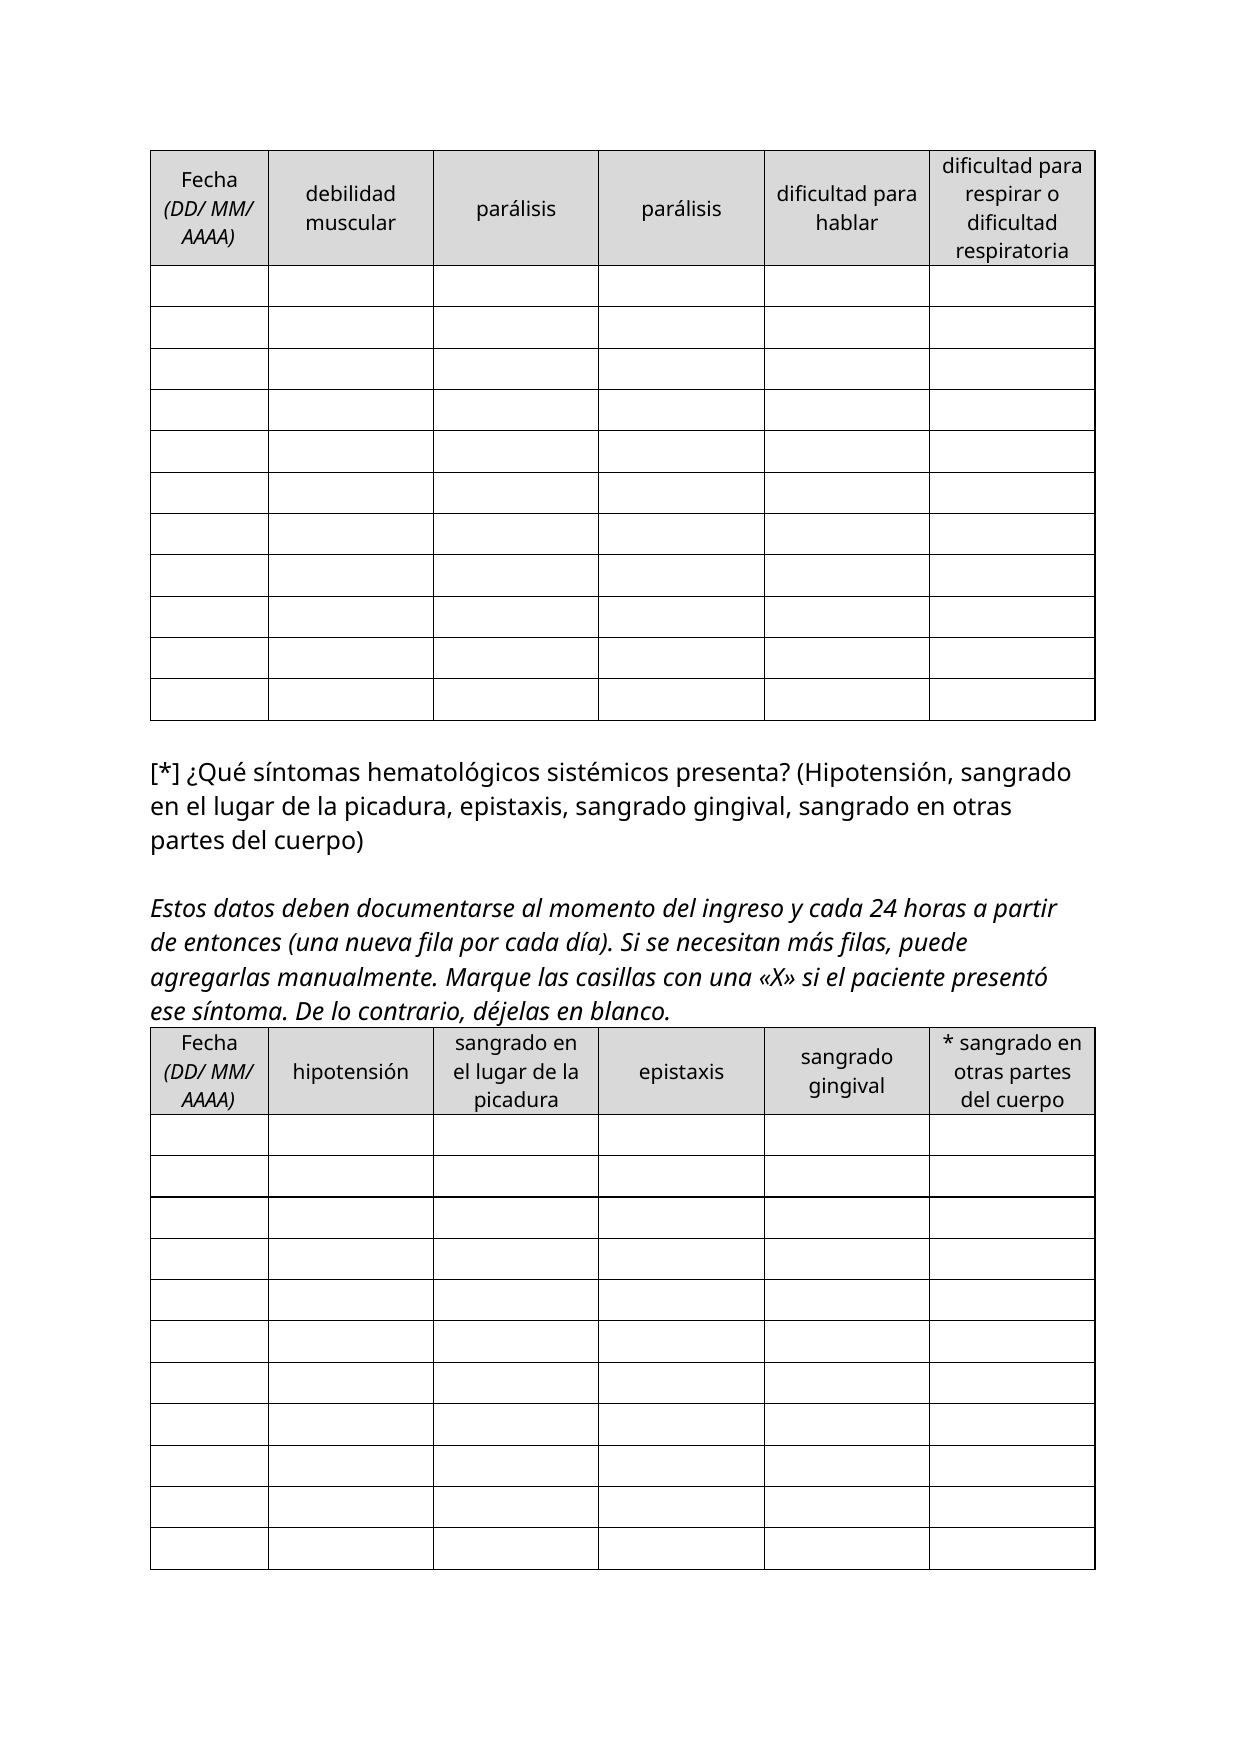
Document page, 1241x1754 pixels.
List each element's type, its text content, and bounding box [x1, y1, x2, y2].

table_cell [599, 1239, 764, 1279]
table_cell [765, 514, 929, 554]
table_cell [269, 1321, 433, 1362]
table_header Fecha (DD/ MM/ AAAA) [151, 1028, 268, 1114]
table_cell [151, 1321, 268, 1362]
table_cell [599, 1321, 764, 1362]
table_cell [765, 1321, 929, 1362]
table_cell [151, 555, 268, 596]
table_cell [599, 390, 764, 430]
table_cell [269, 1487, 433, 1527]
table_cell [765, 597, 929, 637]
table_cell [930, 431, 1094, 472]
table_cell [599, 431, 764, 472]
table_cell [599, 1198, 764, 1238]
table_cell [434, 1280, 598, 1320]
table_cell [151, 1363, 268, 1403]
table_cell [930, 638, 1094, 678]
table_cell [434, 1404, 598, 1444]
table_cell [930, 679, 1094, 720]
table_cell [599, 1446, 764, 1486]
table_cell [599, 473, 764, 513]
table_cell [599, 1363, 764, 1403]
table_cell [930, 1156, 1094, 1196]
table_cell [765, 390, 929, 430]
table_cell [765, 266, 929, 306]
table_cell [765, 1156, 929, 1196]
table_cell [269, 514, 433, 554]
table_cell [151, 1280, 268, 1320]
table_cell [765, 349, 929, 389]
table_cell [269, 266, 433, 306]
table_cell [434, 597, 598, 637]
table_cell [269, 679, 433, 720]
table_cell [930, 473, 1094, 513]
table_cell [151, 638, 268, 678]
table_cell [269, 1198, 433, 1238]
table_cell [434, 1239, 598, 1279]
table_cell [434, 307, 598, 347]
table_cell [599, 597, 764, 637]
table_cell [151, 679, 268, 720]
table_cell [434, 679, 598, 720]
table_cell [434, 1487, 598, 1527]
table_cell [930, 597, 1094, 637]
table_cell [930, 390, 1094, 430]
table_cell [269, 597, 433, 637]
table_cell [434, 1321, 598, 1362]
table_header parálisis [599, 151, 764, 265]
table_cell [269, 1363, 433, 1403]
table_cell [151, 514, 268, 554]
table_cell [765, 555, 929, 596]
table_cell [930, 1198, 1094, 1238]
table_cell [434, 1363, 598, 1403]
table_cell [765, 638, 929, 678]
table_cell [151, 1446, 268, 1486]
table_cell [151, 266, 268, 306]
text Estos datos deben documentarse al momento del ingreso y cada 24 horas a partir de entonces (una nueva fila por cada día). Si se necesitan más filas, puede agregarlas manualmente. Marque las casillas con una «X» si el paciente presentó ese síntoma. De lo contrario, déjelas en blanco. [150, 891, 1090, 1027]
table_cell [599, 555, 764, 596]
table_header * sangrado en otras partes del cuerpo [930, 1028, 1094, 1114]
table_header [765, 151, 929, 265]
table_cell [930, 1321, 1094, 1362]
table_cell [269, 555, 433, 596]
table_cell [765, 1239, 929, 1279]
table_cell [151, 1156, 268, 1196]
table_header debilidad muscular [269, 151, 433, 265]
table_cell [930, 1280, 1094, 1320]
table_cell [930, 1528, 1094, 1568]
table_cell [269, 431, 433, 472]
table_cell [930, 555, 1094, 596]
table_cell [434, 349, 598, 389]
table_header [151, 151, 268, 265]
table_cell [599, 1280, 764, 1320]
table_cell [599, 638, 764, 678]
table_cell [434, 1156, 598, 1196]
table_cell [151, 431, 268, 472]
table_cell [269, 390, 433, 430]
table_cell [269, 1404, 433, 1444]
table_cell [765, 1198, 929, 1238]
table_cell [434, 1446, 598, 1486]
table_cell [930, 1363, 1094, 1403]
table_cell [434, 266, 598, 306]
table_cell [599, 1115, 764, 1155]
table_cell [930, 1446, 1094, 1486]
table_cell [434, 431, 598, 472]
table_cell [434, 1198, 598, 1238]
table_cell [434, 1528, 598, 1568]
table_cell [151, 349, 268, 389]
table_cell [765, 679, 929, 720]
table_cell [151, 307, 268, 347]
table_cell [269, 473, 433, 513]
table_cell [599, 349, 764, 389]
table_cell [599, 266, 764, 306]
table_cell [434, 638, 598, 678]
table_cell [269, 1239, 433, 1279]
table_header epistaxis [599, 1028, 764, 1114]
table_cell [269, 349, 433, 389]
table_cell [765, 473, 929, 513]
table_cell [269, 1446, 433, 1486]
table_cell [269, 1156, 433, 1196]
table_cell [765, 431, 929, 472]
table_header sangrado en el lugar de la picadura [434, 1028, 598, 1114]
table_cell [269, 307, 433, 347]
table_cell [930, 1115, 1094, 1155]
table_cell [599, 307, 764, 347]
table_cell [765, 1404, 929, 1444]
table_cell [765, 1446, 929, 1486]
table_cell [930, 1404, 1094, 1444]
table_cell [434, 1115, 598, 1155]
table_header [930, 151, 1094, 265]
table_cell [599, 514, 764, 554]
table_cell [151, 1198, 268, 1238]
table_cell [930, 266, 1094, 306]
table_cell [599, 1404, 764, 1444]
table_cell [599, 1156, 764, 1196]
table_cell [765, 1363, 929, 1403]
table_cell [765, 1528, 929, 1568]
table_cell [151, 1115, 268, 1155]
table_cell [434, 473, 598, 513]
table_cell [151, 1487, 268, 1527]
table_cell [930, 1487, 1094, 1527]
table_cell [151, 1528, 268, 1568]
table_cell [930, 307, 1094, 347]
table_cell [269, 1528, 433, 1568]
table_cell [930, 1239, 1094, 1279]
table_cell [269, 638, 433, 678]
table_cell [269, 1115, 433, 1155]
table_header parálisis [434, 151, 598, 265]
table_cell [151, 390, 268, 430]
table_cell [434, 390, 598, 430]
table_cell [434, 514, 598, 554]
table_cell [151, 473, 268, 513]
table_cell [151, 597, 268, 637]
table_cell [269, 1280, 433, 1320]
table_cell [599, 1487, 764, 1527]
table_cell [930, 514, 1094, 554]
table_cell [765, 1115, 929, 1155]
table_header hipotensión [269, 1028, 433, 1114]
table_cell [599, 679, 764, 720]
table_cell [765, 307, 929, 347]
table_cell [434, 555, 598, 596]
text [*] ¿Qué síntomas hematológicos sistémicos presenta? (Hipotensión, sangrado en el lugar de la picadura, epistaxis, sangrado gingival, sangrado en otras partes del cuerpo) [150, 755, 1090, 857]
table_cell [599, 1528, 764, 1568]
table_cell [765, 1487, 929, 1527]
table_cell [765, 1280, 929, 1320]
table_cell [151, 1404, 268, 1444]
table_header sangrado gingival [765, 1028, 929, 1114]
table_cell [151, 1239, 268, 1279]
table_cell [930, 349, 1094, 389]
